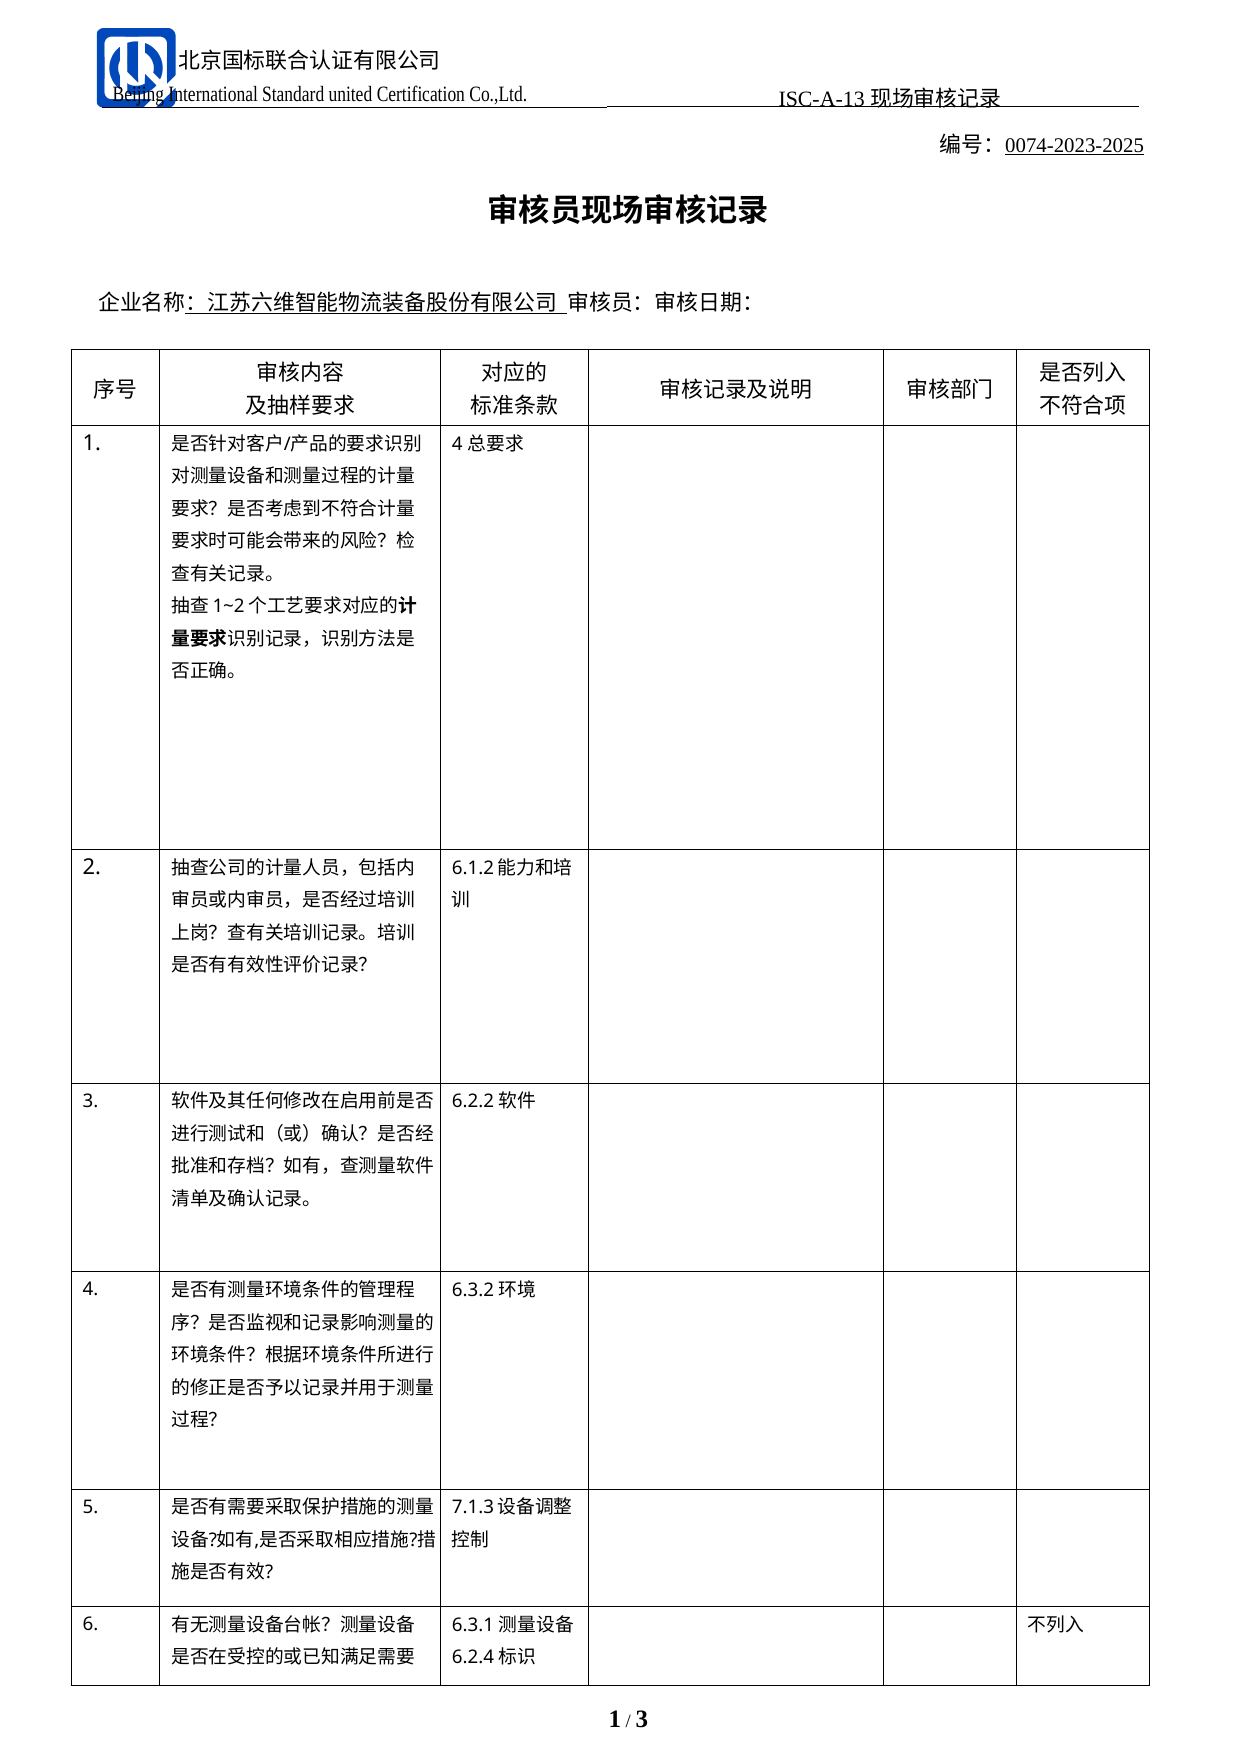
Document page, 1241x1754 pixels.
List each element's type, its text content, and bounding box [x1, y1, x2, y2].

table_cell 4 总要求 [441, 426, 588, 849]
table_cell 6.3.2 环境 [441, 1272, 588, 1488]
table_header 审核部门 [884, 350, 1016, 425]
table_cell [589, 850, 883, 1082]
table_header 是否列入 不符合项 [1017, 350, 1149, 425]
table_header 审核内容 及抽样要求 [160, 350, 440, 425]
table_header 审核记录及说明 [589, 350, 883, 425]
table_cell [884, 850, 1016, 1082]
table_cell [1017, 1490, 1149, 1606]
table_header 对应的 标准条款 [441, 350, 588, 425]
table_cell [1017, 850, 1149, 1082]
table_cell [589, 1272, 883, 1488]
table_cell [72, 426, 159, 849]
table_cell [1017, 1272, 1149, 1488]
text 审核员现场审核记录 [112, 175, 1144, 240]
table_cell [72, 1084, 159, 1271]
table_cell 6.1.2能力和培训 [441, 850, 588, 1082]
table_cell 6.2.2 软件 [441, 1084, 588, 1271]
text 编号：0074-2023-2025 [112, 126, 1144, 159]
table_cell [1017, 1084, 1149, 1271]
table_cell [1017, 426, 1149, 849]
picture [96, 28, 176, 108]
table_cell 不列入 [1017, 1607, 1149, 1685]
table_cell [884, 1272, 1016, 1488]
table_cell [441, 1607, 588, 1685]
table_cell [589, 1084, 883, 1271]
table_cell [884, 1084, 1016, 1271]
table_cell 是否有测量环境条件的管理程序？是否监视和记录影响测量的环境条件？根据环境条件所进行的修正是否予以记录并用于测量过程？ [160, 1272, 440, 1488]
table_header 序号 [72, 350, 159, 425]
table_cell [72, 1272, 159, 1488]
table_cell [589, 1490, 883, 1606]
table_cell [884, 426, 1016, 849]
table_cell [884, 1490, 1016, 1606]
table_cell [589, 1607, 883, 1685]
table_cell 7.1.3设备调整控制 [441, 1490, 588, 1606]
table_cell 抽查公司的计量人员，包括内审员或内审员，是否经过培训上岗？查有关培训记录。培训是否有有效性评价记录？ [160, 850, 440, 1082]
table_cell [72, 850, 159, 1082]
table_cell 软件及其任何修改在启用前是否进行测试和（或）确认？是否经批准和存档？如有，查测量软件清单及确认记录。 [160, 1084, 440, 1271]
table_cell 是否有需要采取保护措施的测量设备?如有,是否采取相应措施?措施是否有效? [160, 1490, 440, 1606]
table_cell [72, 1490, 159, 1606]
table_cell [884, 1607, 1016, 1685]
table_cell [589, 426, 883, 849]
text 企业名称：江苏六维智能物流装备股份有限公司 审核员：审核日期： [98, 285, 1144, 317]
table_cell 是否针对客户/产品的要求识别对测量设备和测量过程的计量要求？是否考虑到不符合计量要求时可能会带来的风险？检查有关记录。 抽查1~2个工艺要求对应的计量要求识别记录，识别方法是否正确。 [160, 426, 440, 849]
table_cell [72, 1607, 159, 1685]
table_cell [160, 1607, 440, 1685]
